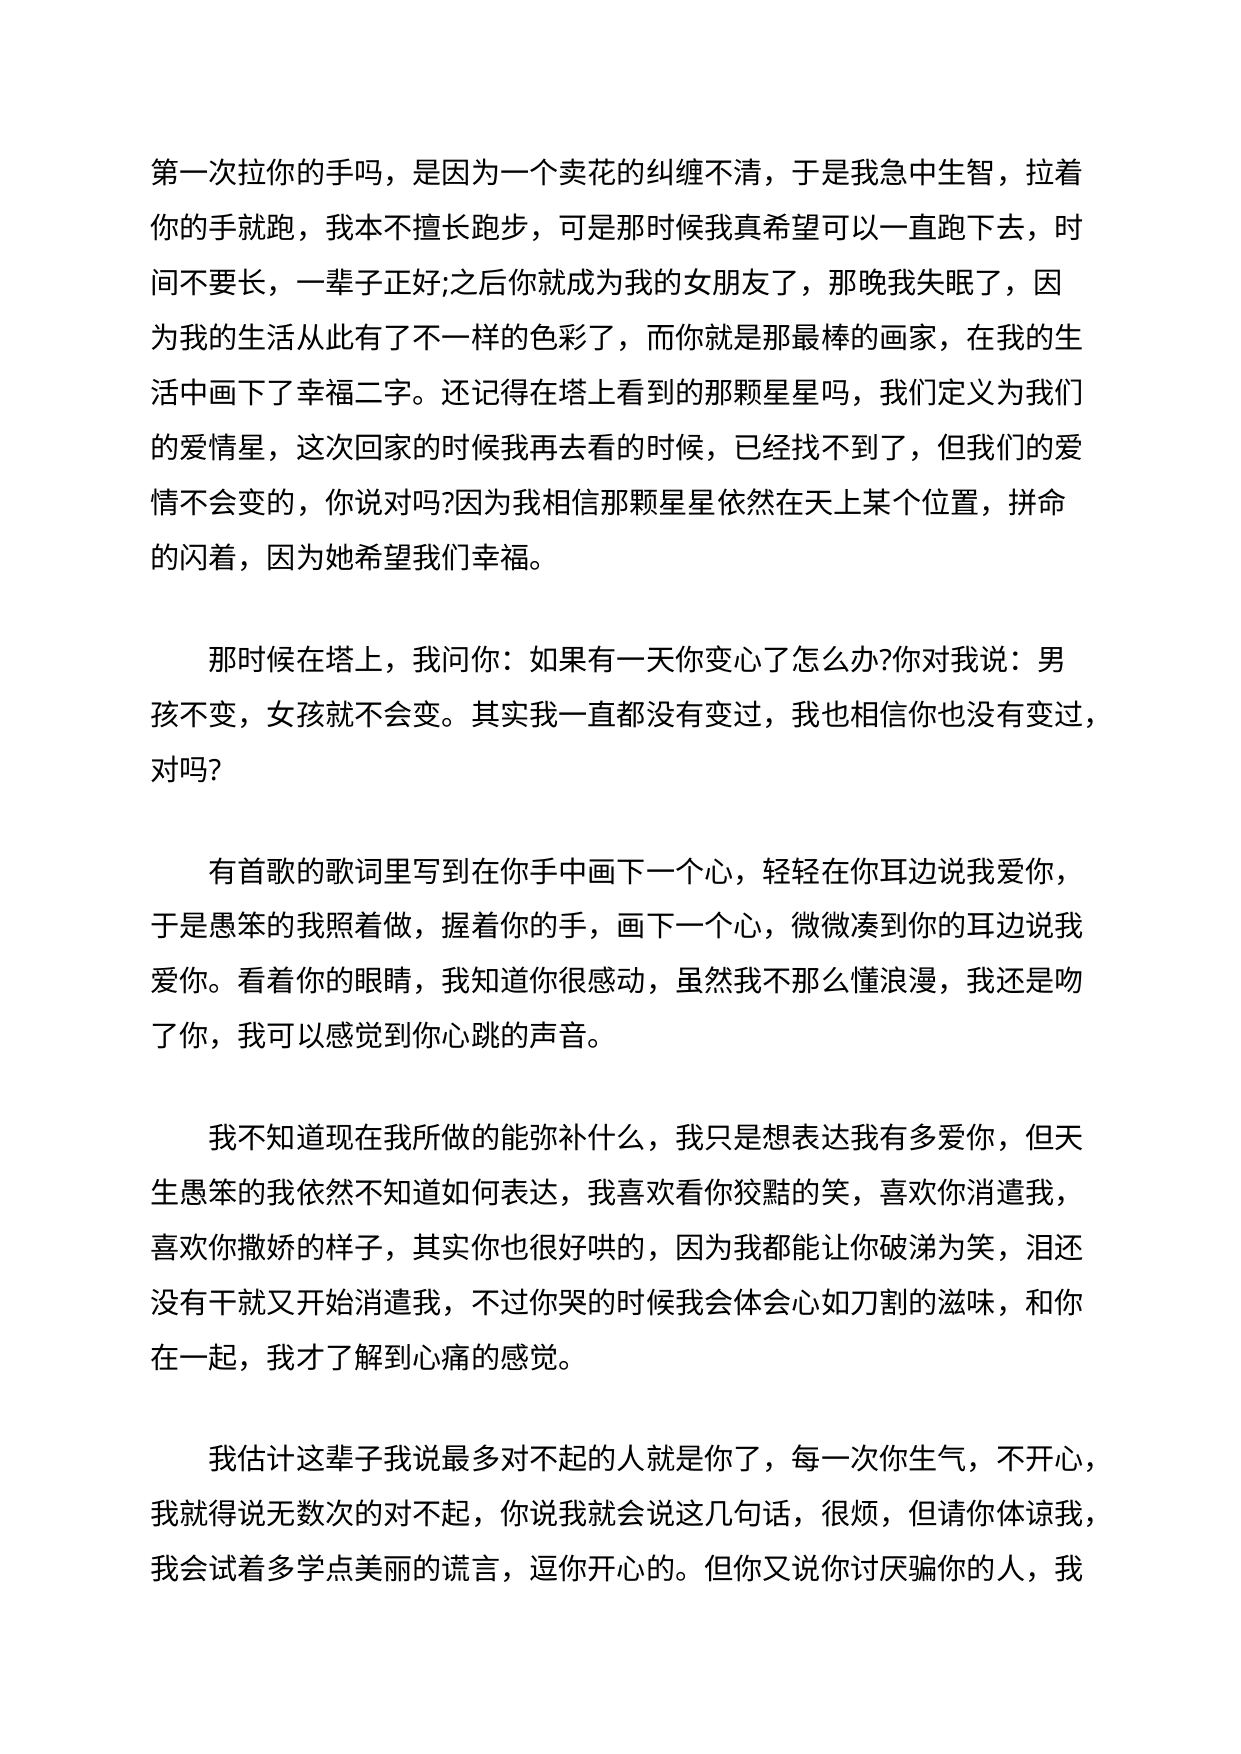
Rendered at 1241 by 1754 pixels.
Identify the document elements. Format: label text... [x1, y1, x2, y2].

text 那时候在塔上，我问你：如果有一天你变心了怎么办?你对我说：男孩不变，女孩就不会变。其实我一直都没有变过，我也相信你也没有变过，对吗? [150, 636, 1090, 788]
text 我不知道现在我所做的能弥补什么，我只是想表达我有多爱你，但天生愚笨的我依然不知道如何表达，我喜欢看你狡黠的笑，喜欢你消遣我，喜欢你撒娇的样子，其实你也很好哄的，因为我都能让你破涕为笑，泪还没有干就又开始消遣我，不过你哭的时候我会体会心如刀割的滋味，和你在一起，我才了解到心痛的感觉。 [150, 1114, 1090, 1376]
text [150, 150, 1090, 577]
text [150, 1436, 1090, 1588]
text 有首歌的歌词里写到在你手中画下一个心，轻轻在你耳边说我爱你，于是愚笨的我照着做，握着你的手，画下一个心，微微凑到你的耳边说我爱你。看着你的眼睛，我知道你很感动，虽然我不那么懂浪漫，我还是吻了你，我可以感觉到你心跳的声音。 [150, 848, 1090, 1055]
